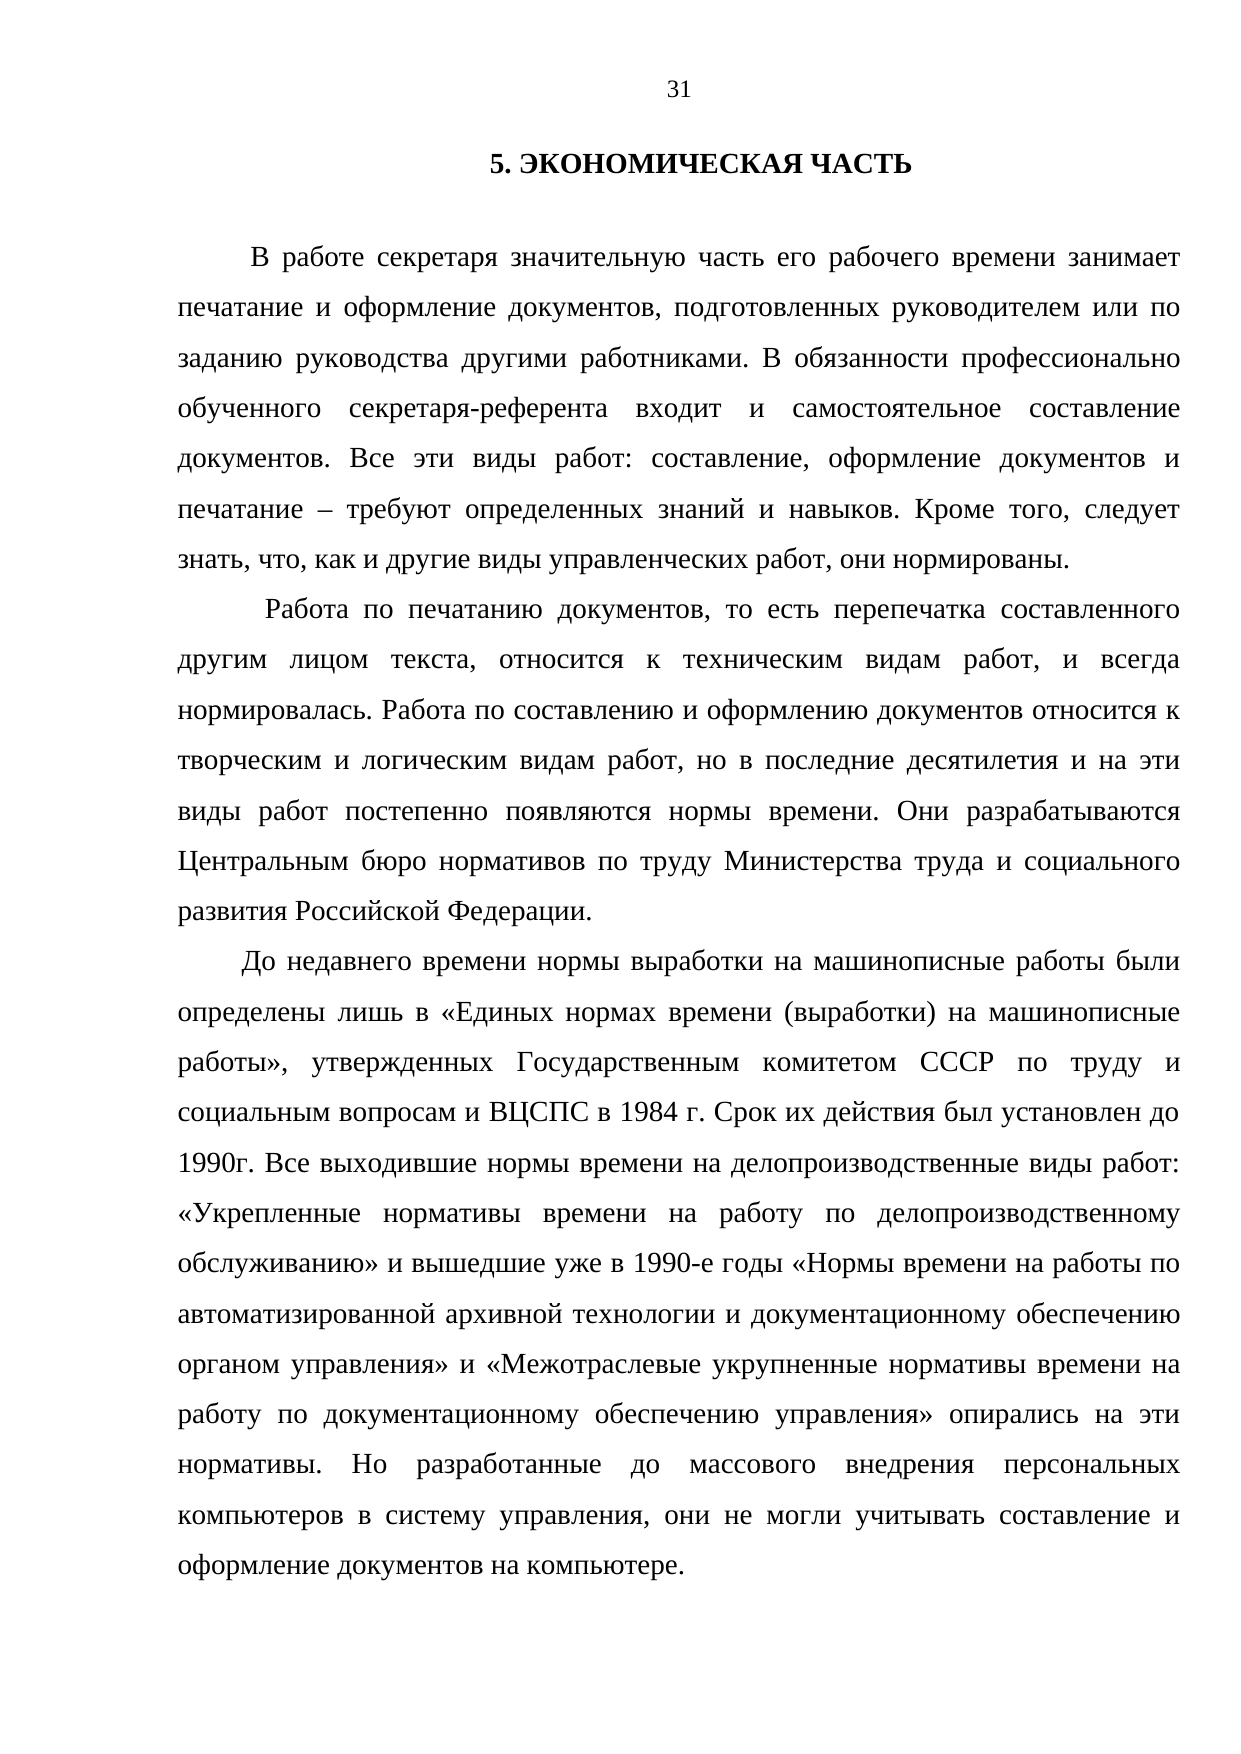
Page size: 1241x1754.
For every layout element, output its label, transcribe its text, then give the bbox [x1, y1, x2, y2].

text В работе секретаря значительную часть его рабочего времени занимает печатание и оформление документов, подготовленных руководителем или по заданию руководства другими работниками. В обязанности профессионально обученного секретаря-референта входит и самостоятельное составление документов. Все эти виды работ: составление, оформление документов и печатание – требуют определенных знаний и навыков. Кроме того, следует знать, что, как и другие виды управленческих работ, они нормированы. [177, 239, 1181, 574]
text 5. ЭКОНОМИЧЕСКАЯ ЧАСТЬ [177, 146, 1181, 179]
text Работа по печатанию документов, то есть перепечатка составленного другим лицом текста, относится к техническим видам работ, и всегда нормировалась. Работа по составлению и оформлению документов относится к творческим и логическим видам работ, но в последние десятилетия и на эти виды работ постепенно появляются нормы времени. Они разрабатываются Центральным бюро нормативов по труду Министерства труда и социального развития Российской Федерации. [177, 591, 1181, 927]
text До недавнего времени нормы выработки на машинописные работы были определены лишь в «Единых нормах времени (выработки) на машинописные работы», утвержденных Государственным комитетом СССР по труду и социальным вопросам и ВЦСПС в 1984 г. Срок их действия был установлен до 1990г. Все выходившие нормы времени на делопроизводственные виды работ: «Укрепленные нормативы времени на работу по делопроизводственному обслуживанию» и вышедшие уже в 1990-е годы «Нормы времени на работы по автоматизированной архивной технологии и документационному обеспечению органом управления» и «Межотраслевые укрупненные нормативы времени на работу по документационному обеспечению управления» опирались на эти нормативы. Но разработанные до массового внедрения персональных компьютеров в систему управления, они не могли учитывать составление и оформление документов на компьютере. [177, 943, 1181, 1581]
